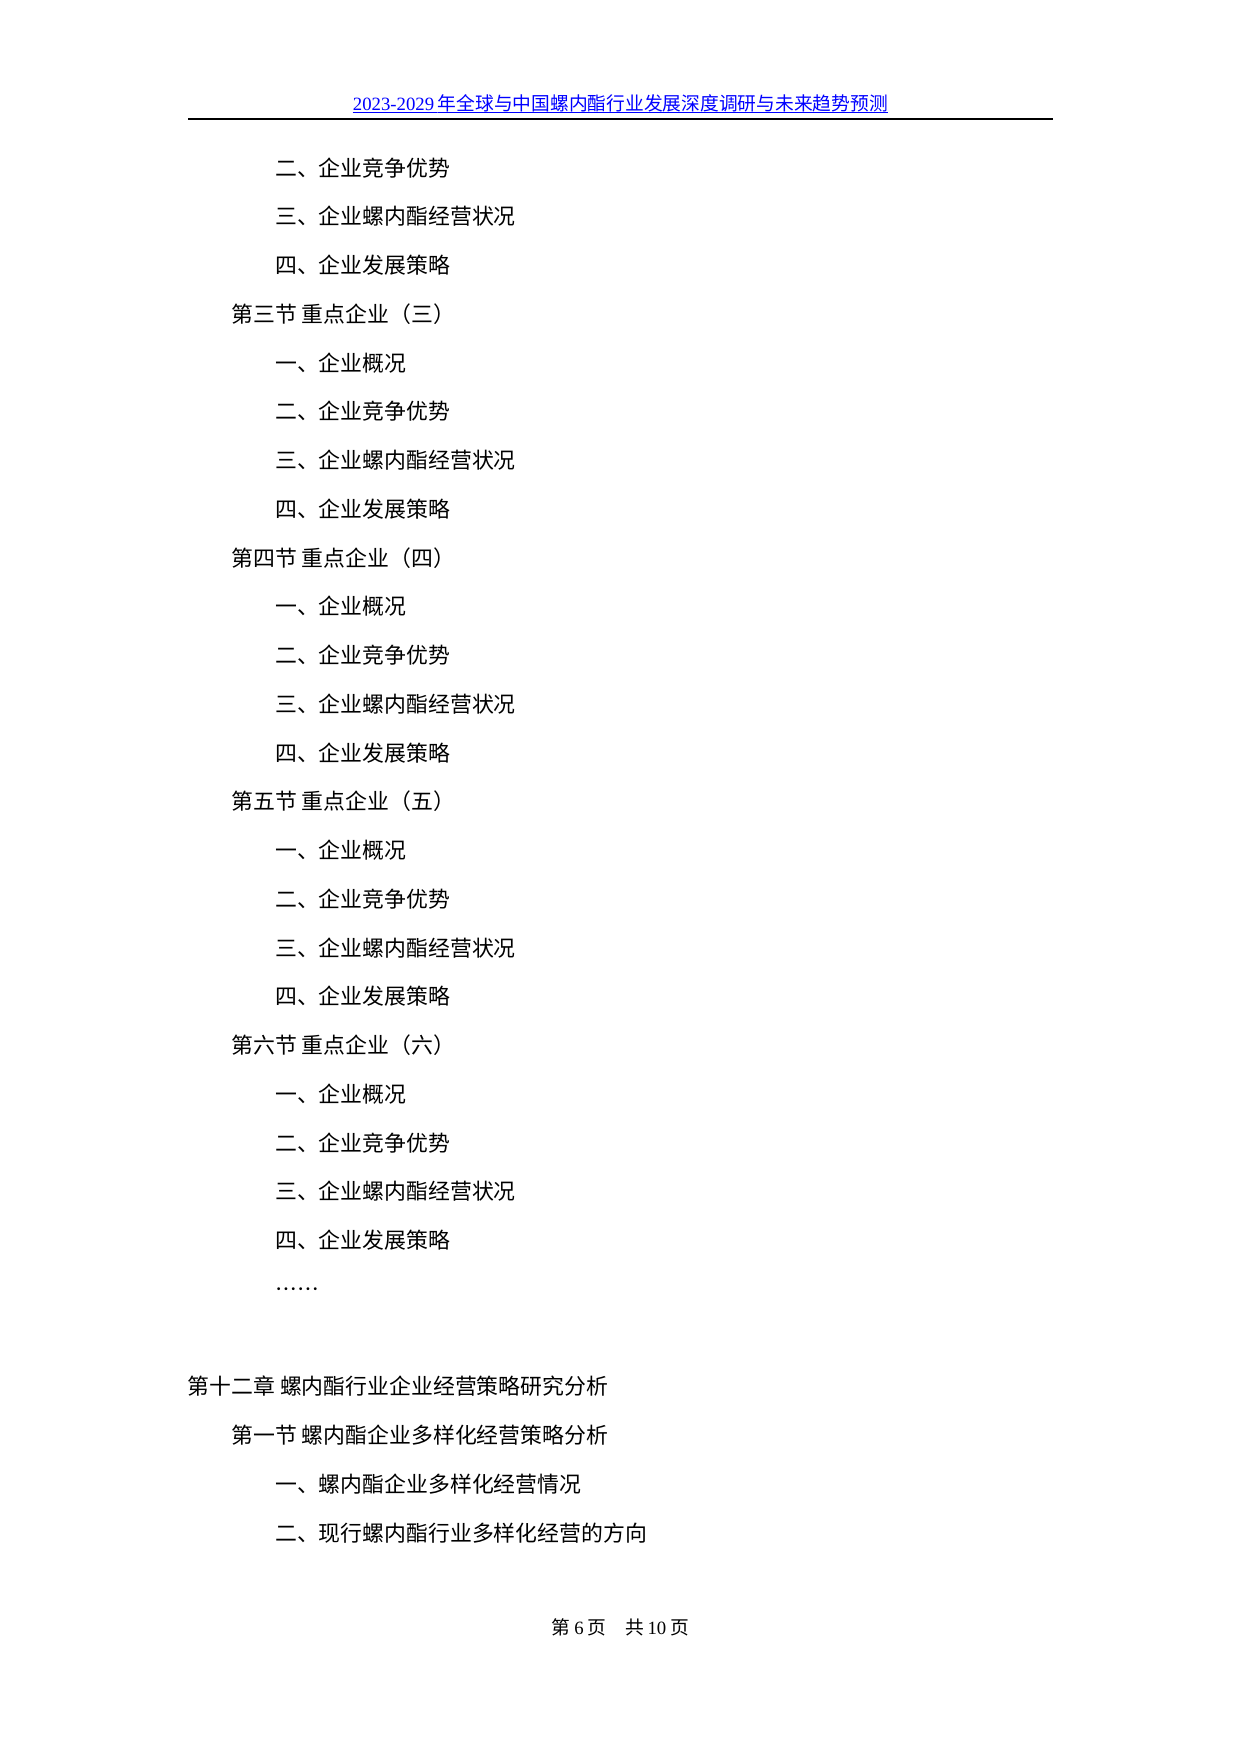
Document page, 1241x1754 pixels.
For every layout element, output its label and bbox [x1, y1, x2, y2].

text [187, 150, 1053, 1548]
